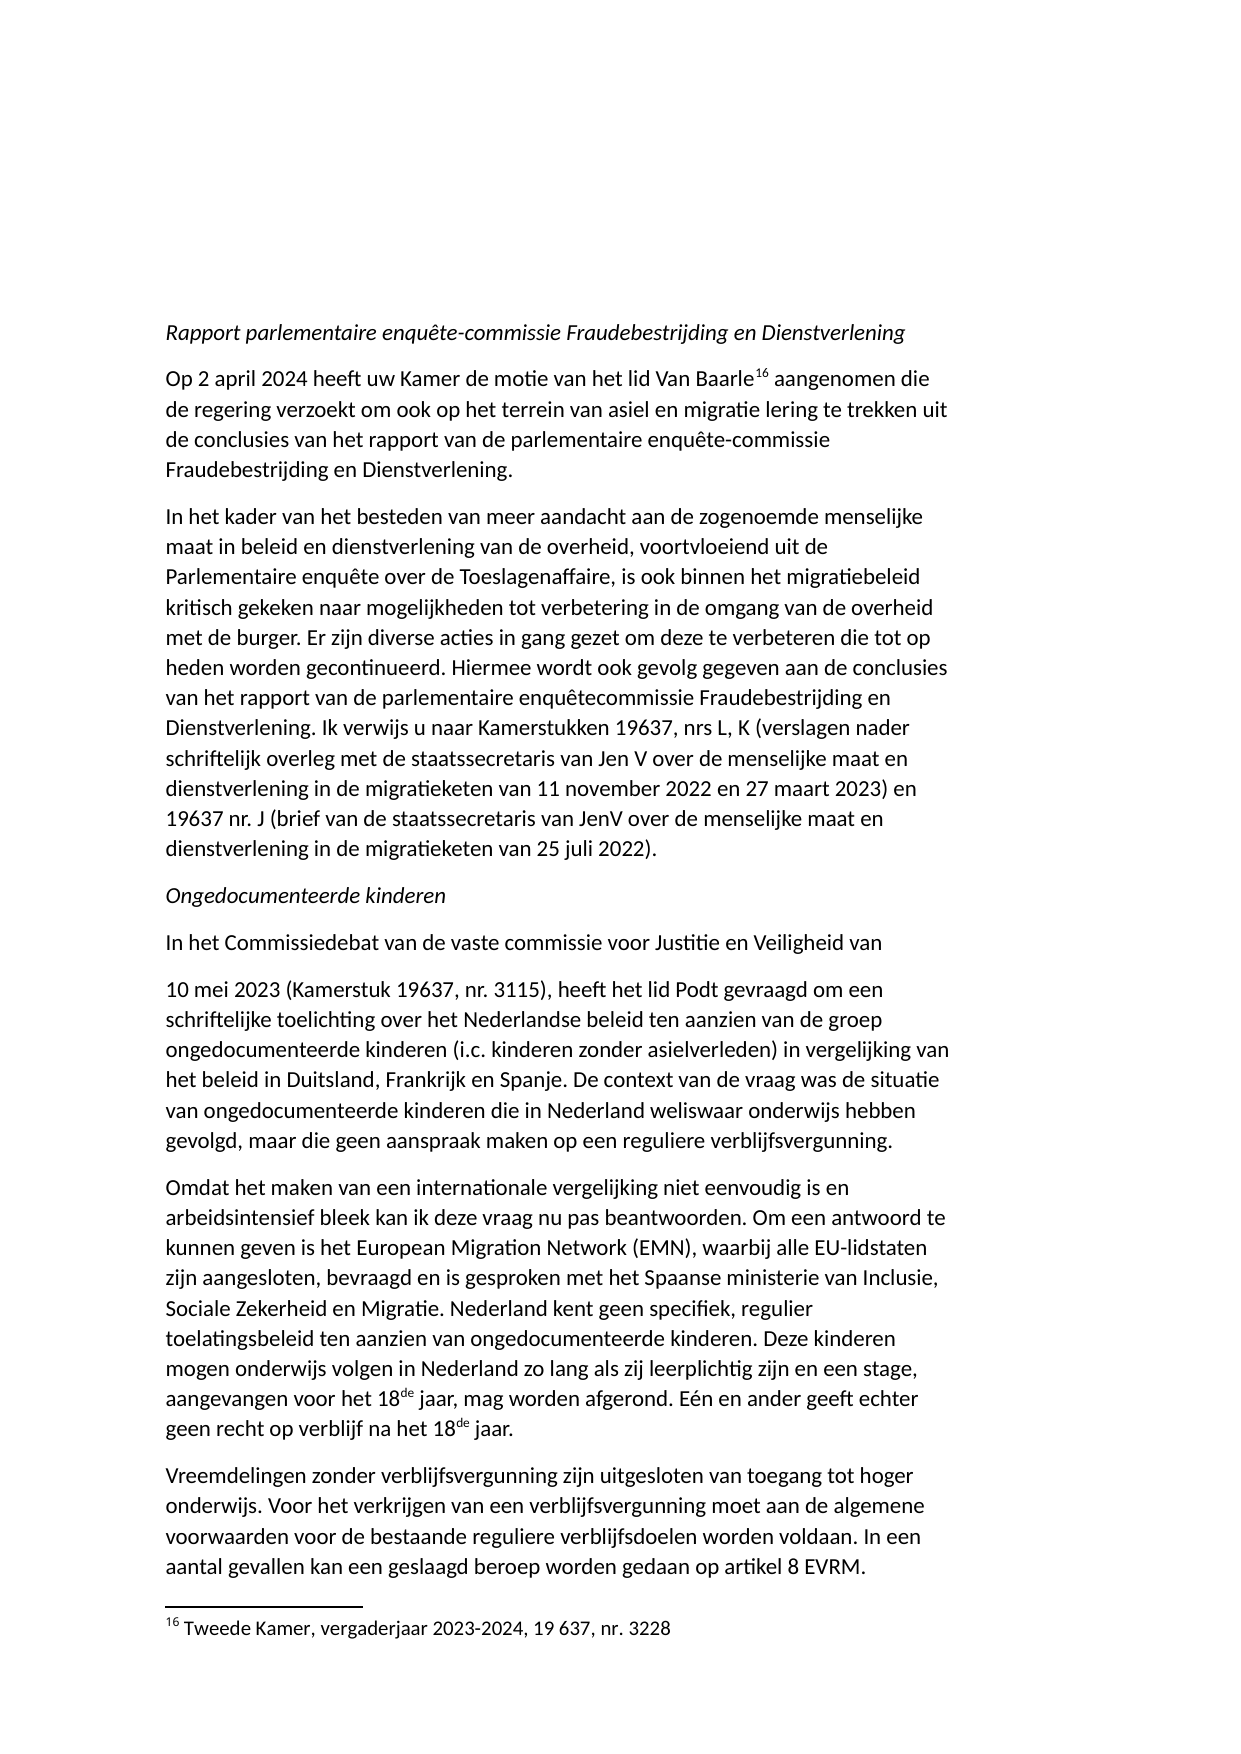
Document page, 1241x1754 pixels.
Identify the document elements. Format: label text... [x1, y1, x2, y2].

text Op 2 april 2024 heeft uw Kamer de motie van het lid Van Baarle aangenomen die de regering verzoekt om ook op het terrein van asiel en migratie lering te trekken uit de conclusies van het rapport van de parlementaire enquête-commissie Fraudebestrijding en Dienstverlening. [165, 364, 951, 483]
text In het kader van het besteden van meer aandacht aan de zogenoemde menselijke maat in beleid en dienstverlening van de overheid, voortvloeiend uit de Parlementaire enquête over de Toeslagenaffaire, is ook binnen het migratiebeleid kritisch gekeken naar mogelijkheden tot verbetering in de omgang van de overheid met de burger. Er zijn diverse acties in gang gezet om deze te verbeteren die tot op heden worden gecontinueerd. Hiermee wordt ook gevolg gegeven aan de conclusies van het rapport van de parlementaire enquêtecommissie Fraudebestrijding en Dienstverlening. Ik verwijs u naar Kamerstukken 19637, nrs L, K (verslagen nader schriftelijk overleg met de staatssecretaris van Jen V over de menselijke maat en dienstverlening in de migratieketen van 11 november 2022 en 27 maart 2023) en 19637 nr. J (brief van de staatssecretaris van JenV over de menselijke maat en dienstverlening in de migratieketen van 25 juli 2022). [165, 502, 951, 862]
text Ongedocumenteerde kinderen [165, 881, 951, 909]
text Vreemdelingen zonder verblijfsvergunning zijn uitgesloten van toegang tot hoger onderwijs. Voor het verkrijgen van een verblijfsvergunning moet aan de algemene voorwaarden voor de bestaande reguliere verblijfsdoelen worden voldaan. In een aantal gevallen kan een geslaagd beroep worden gedaan op artikel 8 EVRM. [165, 1461, 951, 1580]
text Omdat het maken van een internationale vergelijking niet eenvoudig is en arbeidsintensief bleek kan ik deze vraag nu pas beantwoorden. Om een antwoord te kunnen geven is het European Migration Network (EMN), waarbij alle EU-lidstaten zijn aangesloten, bevraagd en is gesproken met het Spaanse ministerie van Inclusie, Sociale Zekerheid en Migratie. Nederland kent geen specifiek, regulier toelatingsbeleid ten aanzien van ongedocumenteerde kinderen. Deze kinderen mogen onderwijs volgen in Nederland zo lang als zij leerplichtig zijn en een stage, aangevangen voor het 18de jaar, mag worden afgerond. Eén en ander geeft echter geen recht op verblijf na het 18de jaar. [165, 1173, 951, 1443]
text 10 mei 2023 (Kamerstuk 19637, nr. 3115), heeft het lid Podt gevraagd om een schriftelijke toelichting over het Nederlandse beleid ten aanzien van de groep ongedocumenteerde kinderen (i.c. kinderen zonder asielverleden) in vergelijking van het beleid in Duitsland, Frankrijk en Spanje. De context van de vraag was de situatie van ongedocumenteerde kinderen die in Nederland weliswaar onderwijs hebben gevolgd, maar die geen aanspraak maken op een reguliere verblijfsvergunning. [165, 975, 951, 1154]
text Rapport parlementaire enquête-commissie Fraudebestrijding en Dienstverlening [165, 318, 951, 346]
text In het Commissiedebat van de vaste commissie voor Justitie en Veiligheid van [165, 928, 951, 956]
